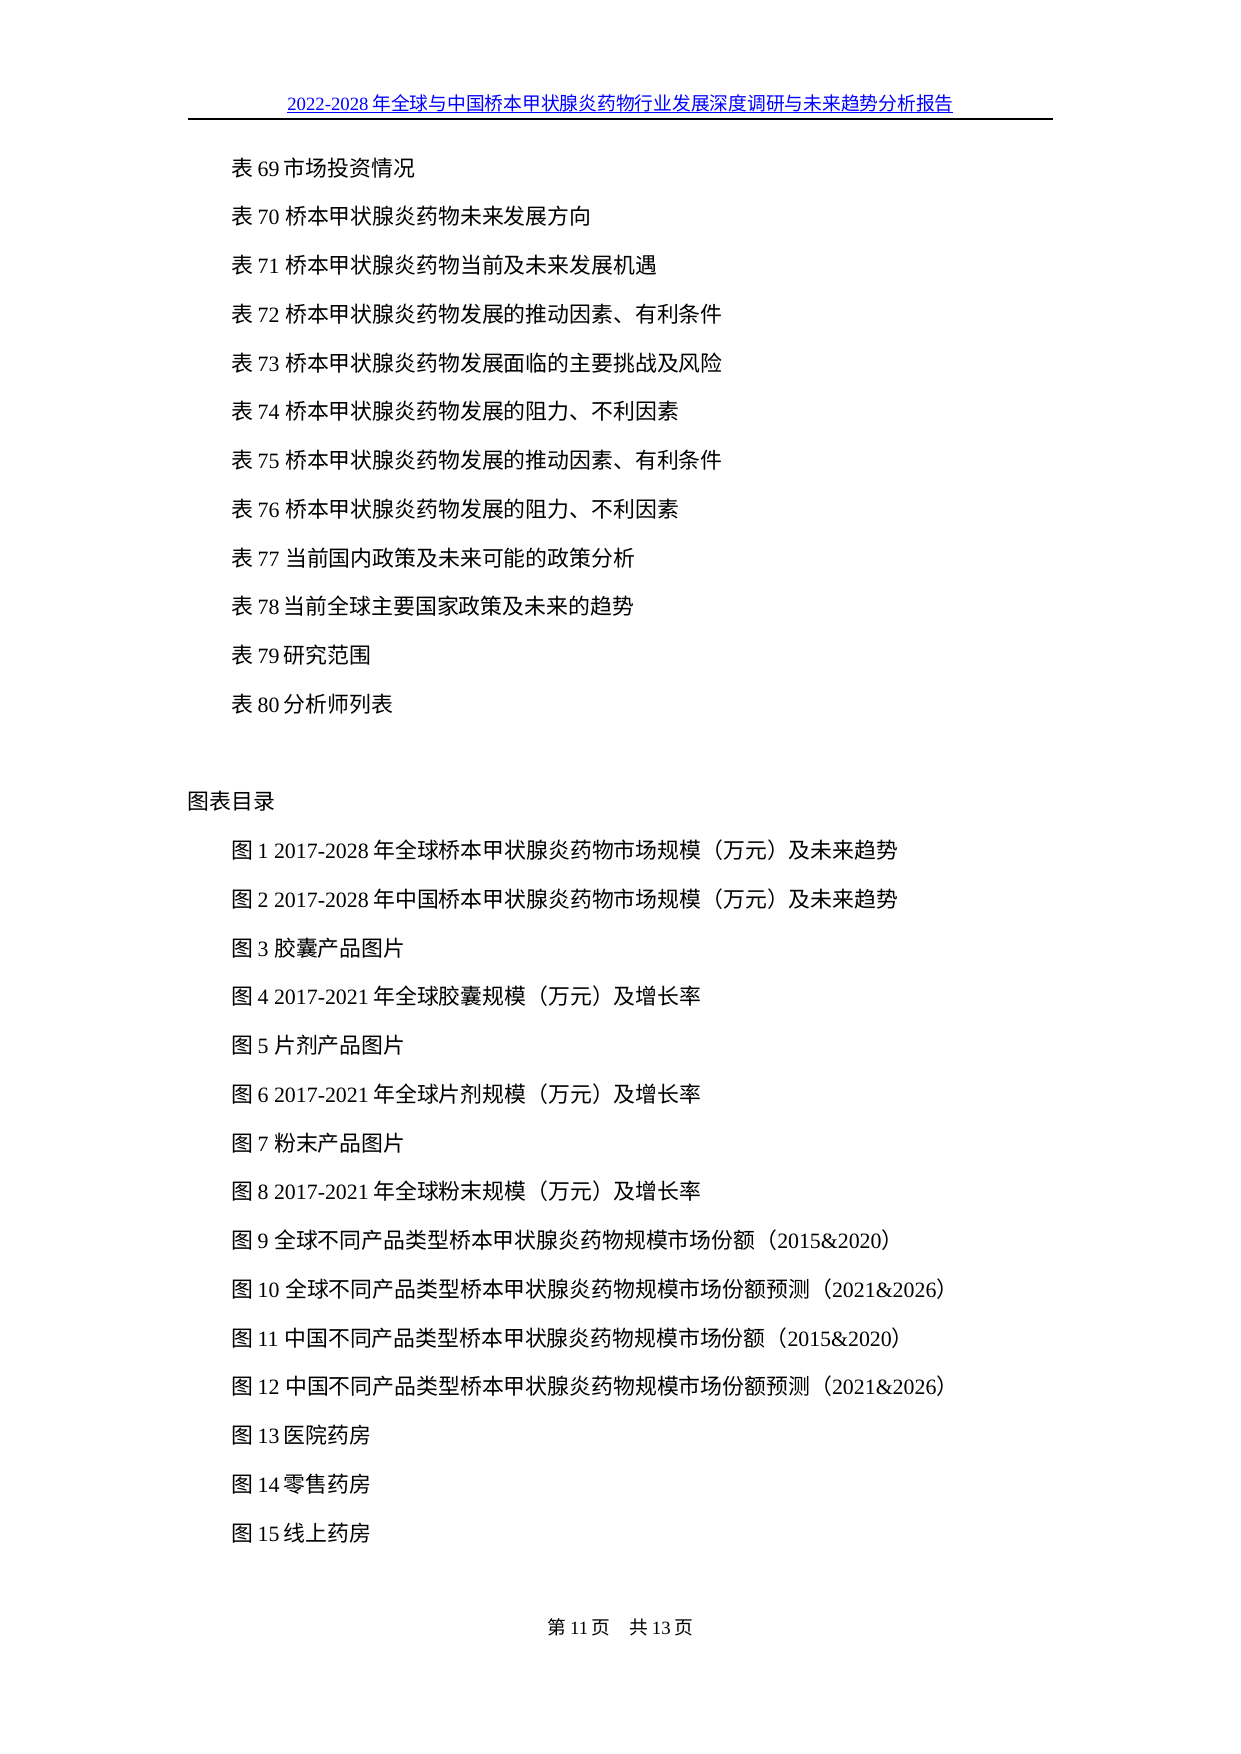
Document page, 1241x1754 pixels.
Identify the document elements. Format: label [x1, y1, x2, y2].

text [187, 150, 1053, 1548]
